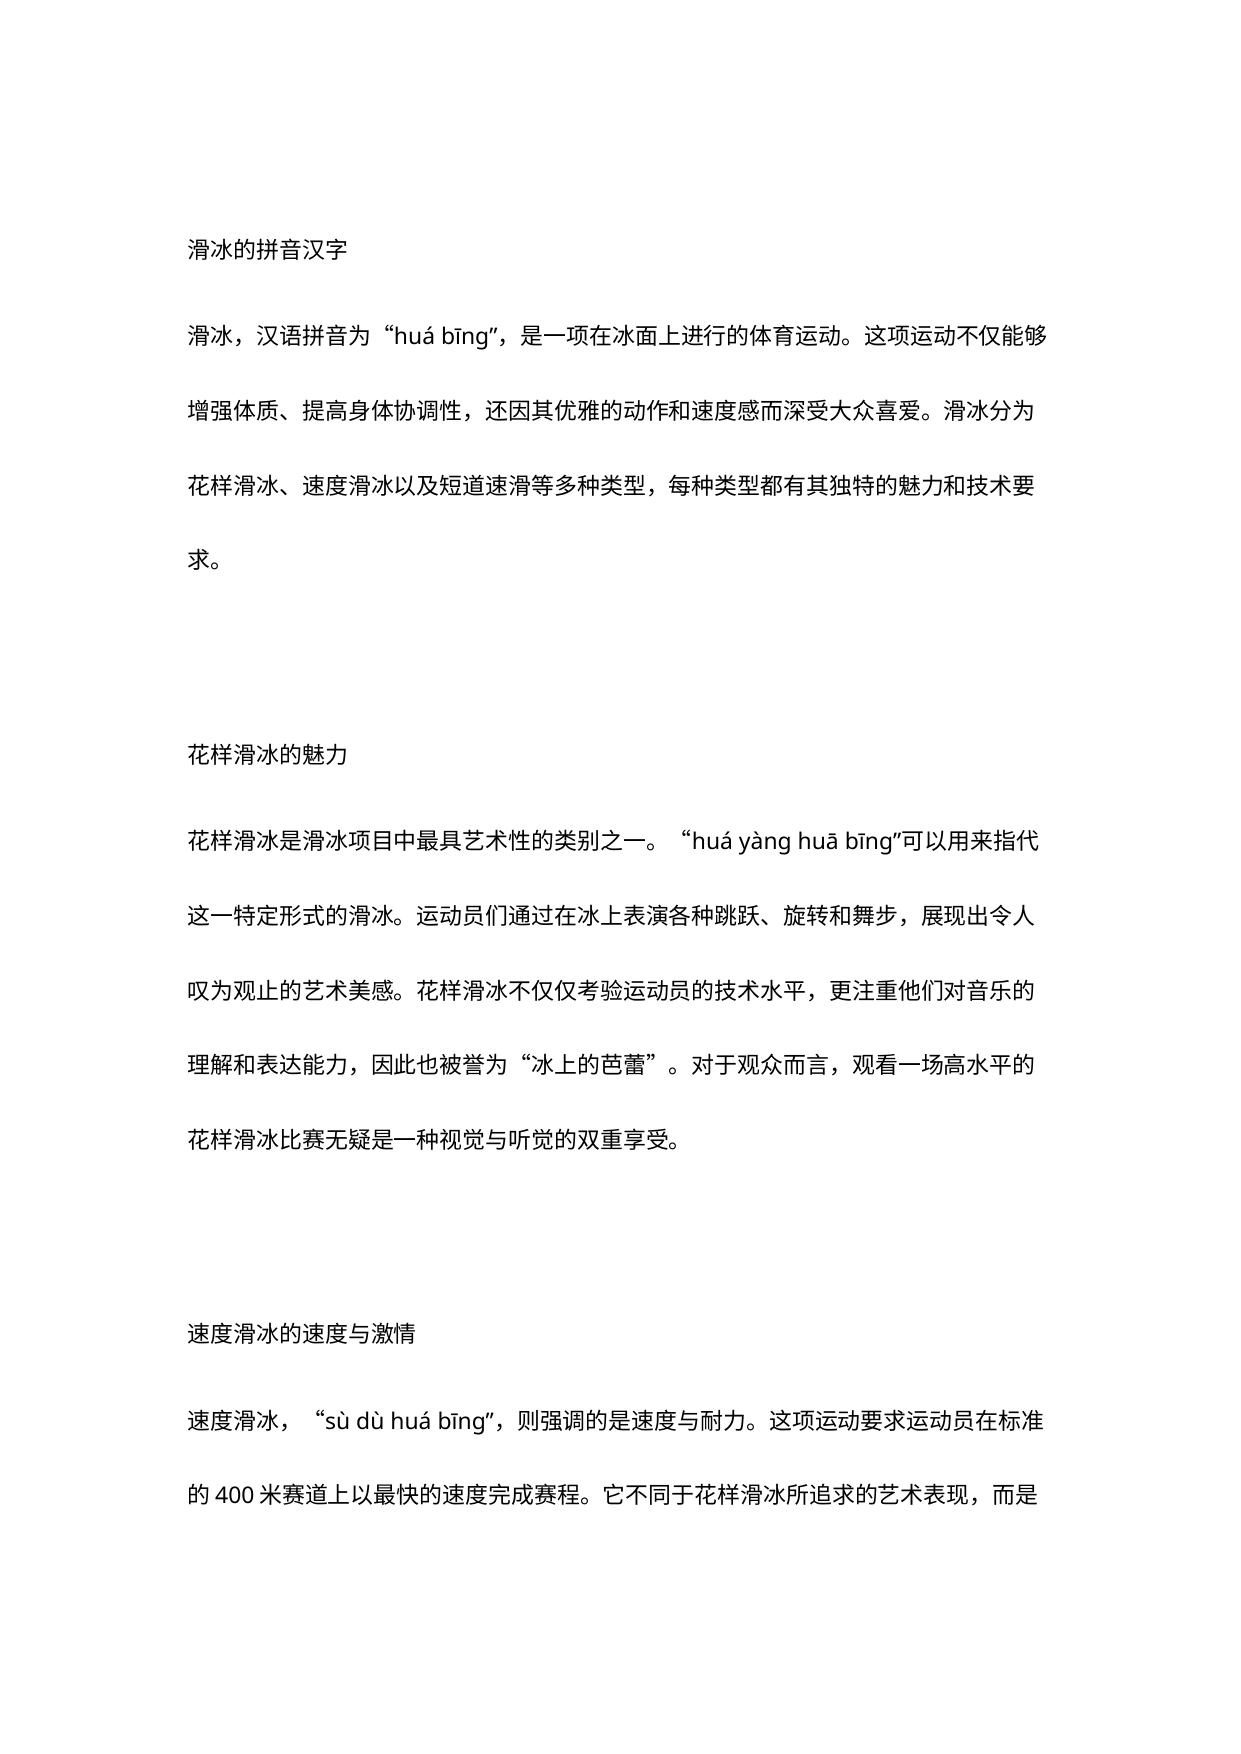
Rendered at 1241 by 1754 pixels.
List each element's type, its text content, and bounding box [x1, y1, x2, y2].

text 花样滑冰的魅力 [187, 721, 1053, 786]
text 花样滑冰是滑冰项目中最具艺术性的类别之一。“huá yàng huā bīng”可以用来指代这一特定形式的滑冰。运动员们通过在冰上表演各种跳跃、旋转和舞步，展现出令人叹为观止的艺术美感。花样滑冰不仅仅考验运动员的技术水平，更注重他们对音乐的理解和表达能力，因此也被誉为“冰上的芭蕾”。对于观众而言，观看一场高水平的花样滑冰比赛无疑是一种视觉与听觉的双重享受。 [187, 807, 1053, 1171]
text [187, 1387, 1053, 1527]
text 滑冰的拼音汉字 [187, 216, 1053, 281]
text 速度滑冰的速度与激情 [187, 1300, 1053, 1365]
text 滑冰，汉语拼音为“huá bīng”，是一项在冰面上进行的体育运动。这项运动不仅能够增强体质、提高身体协调性，还因其优雅的动作和速度感而深受大众喜爱。滑冰分为花样滑冰、速度滑冰以及短道速滑等多种类型，每种类型都有其独特的魅力和技术要求。 [187, 302, 1053, 591]
